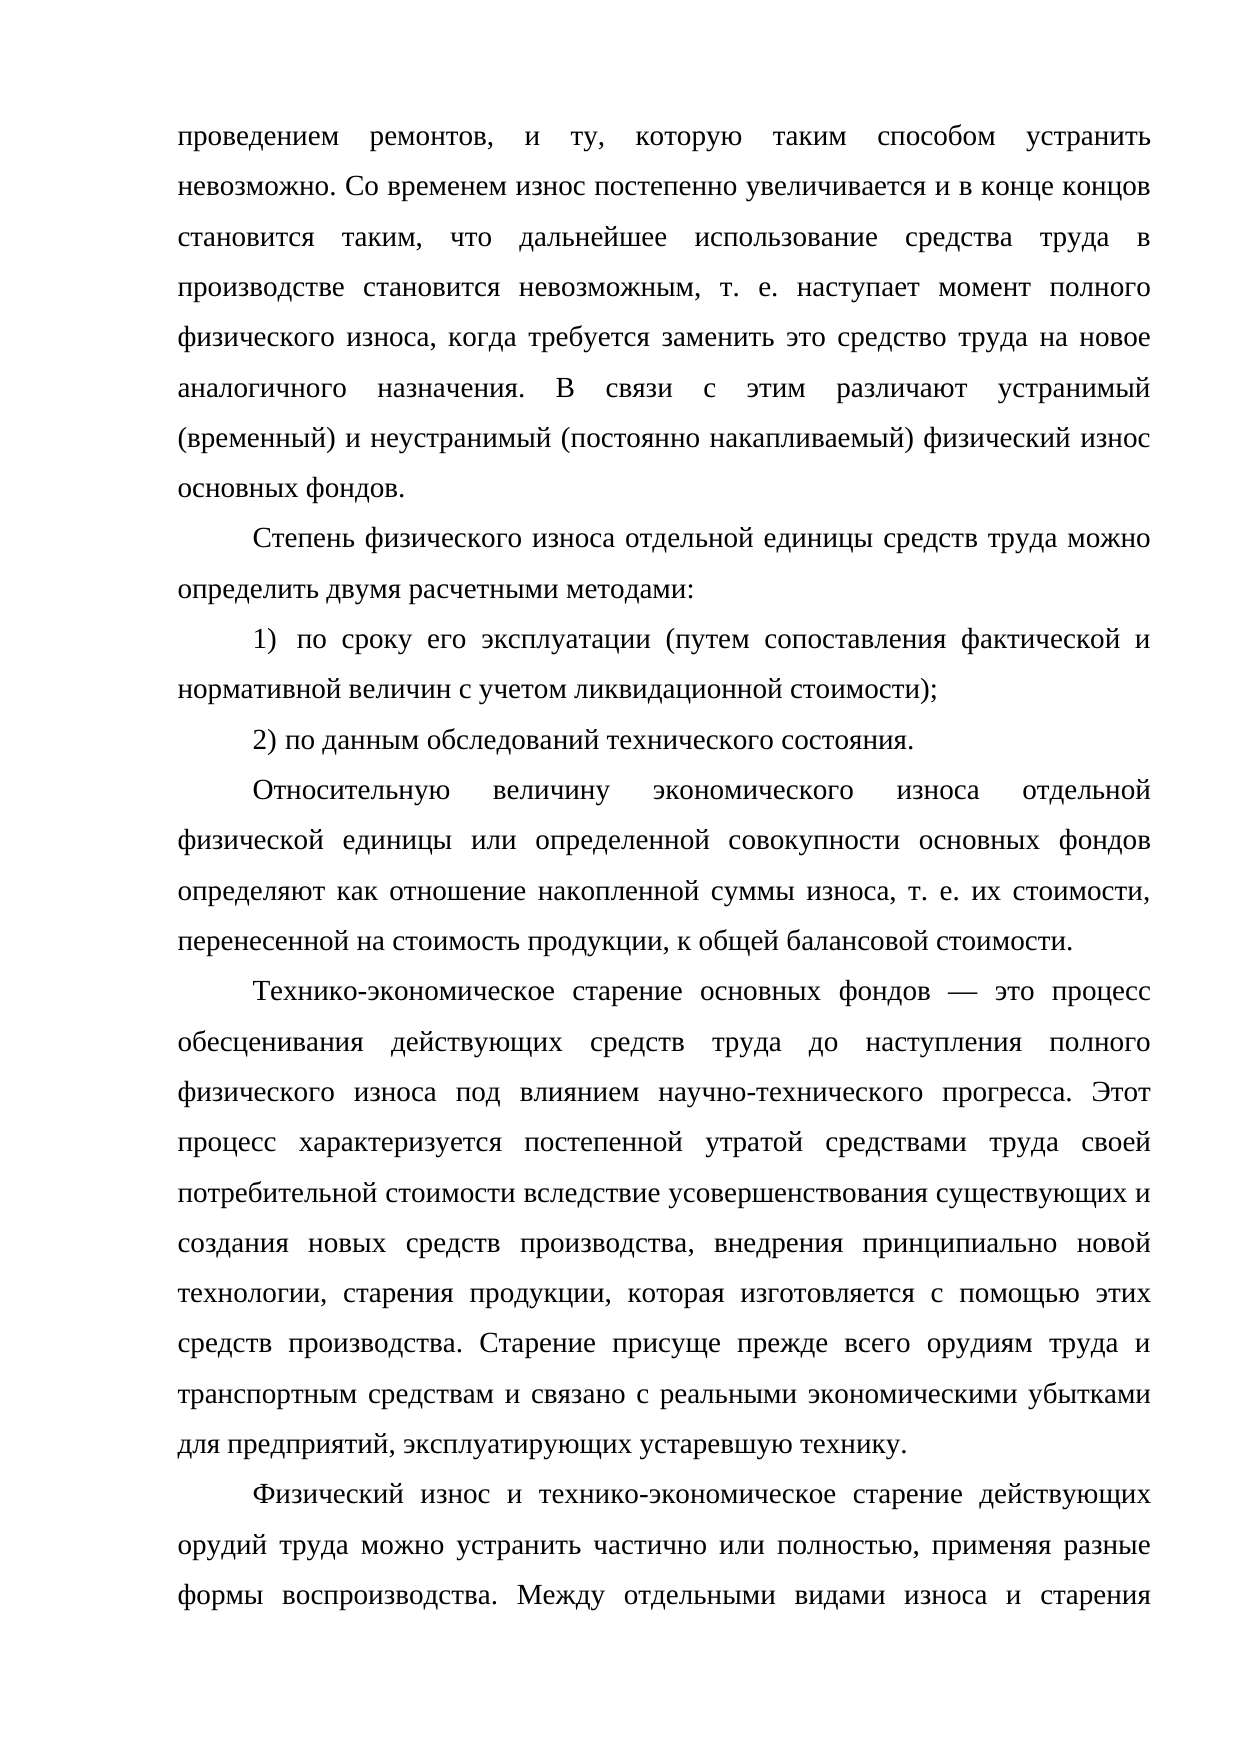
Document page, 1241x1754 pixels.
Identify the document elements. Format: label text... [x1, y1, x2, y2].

text 2) по данным обследований технического состояния. [177, 722, 1152, 755]
text Степень физического износа отдельной единицы средств труда можно определить двумя расчетными методами: [177, 521, 1152, 604]
text Относительную величину экономического износа отдельной физической единицы или определенной совокупности основных фондов определяют как отношение накопленной суммы износа, т. е. их стоимости, перенесенной на стоимость продукции, к общей балансовой стоимости. [177, 772, 1152, 957]
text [177, 1477, 1152, 1611]
text Технико-экономическое старение основных фондов — это процесс обесценивания действующих средств труда до наступления полного физического износа под влиянием научно-технического прогресса. Этот процесс характеризуется постепенной утратой средствами труда своей потребительной стоимости вследствие усовершенствования существующих и создания новых средств производства, внедрения принципиально новой технологии, старения продукции, которая изготовляется с помощью этих средств производства. Старение присуще прежде всего орудиям труда и транспортным средствам и связано с реальными экономическими убытками для предприятий, эксплуатирующих устаревшую технику. [177, 973, 1152, 1460]
text 1) по сроку его эксплуатации (путем сопоставления фактической и нормативной величин с учетом ликвидационной стоимости); [177, 621, 1152, 705]
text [177, 118, 1152, 504]
